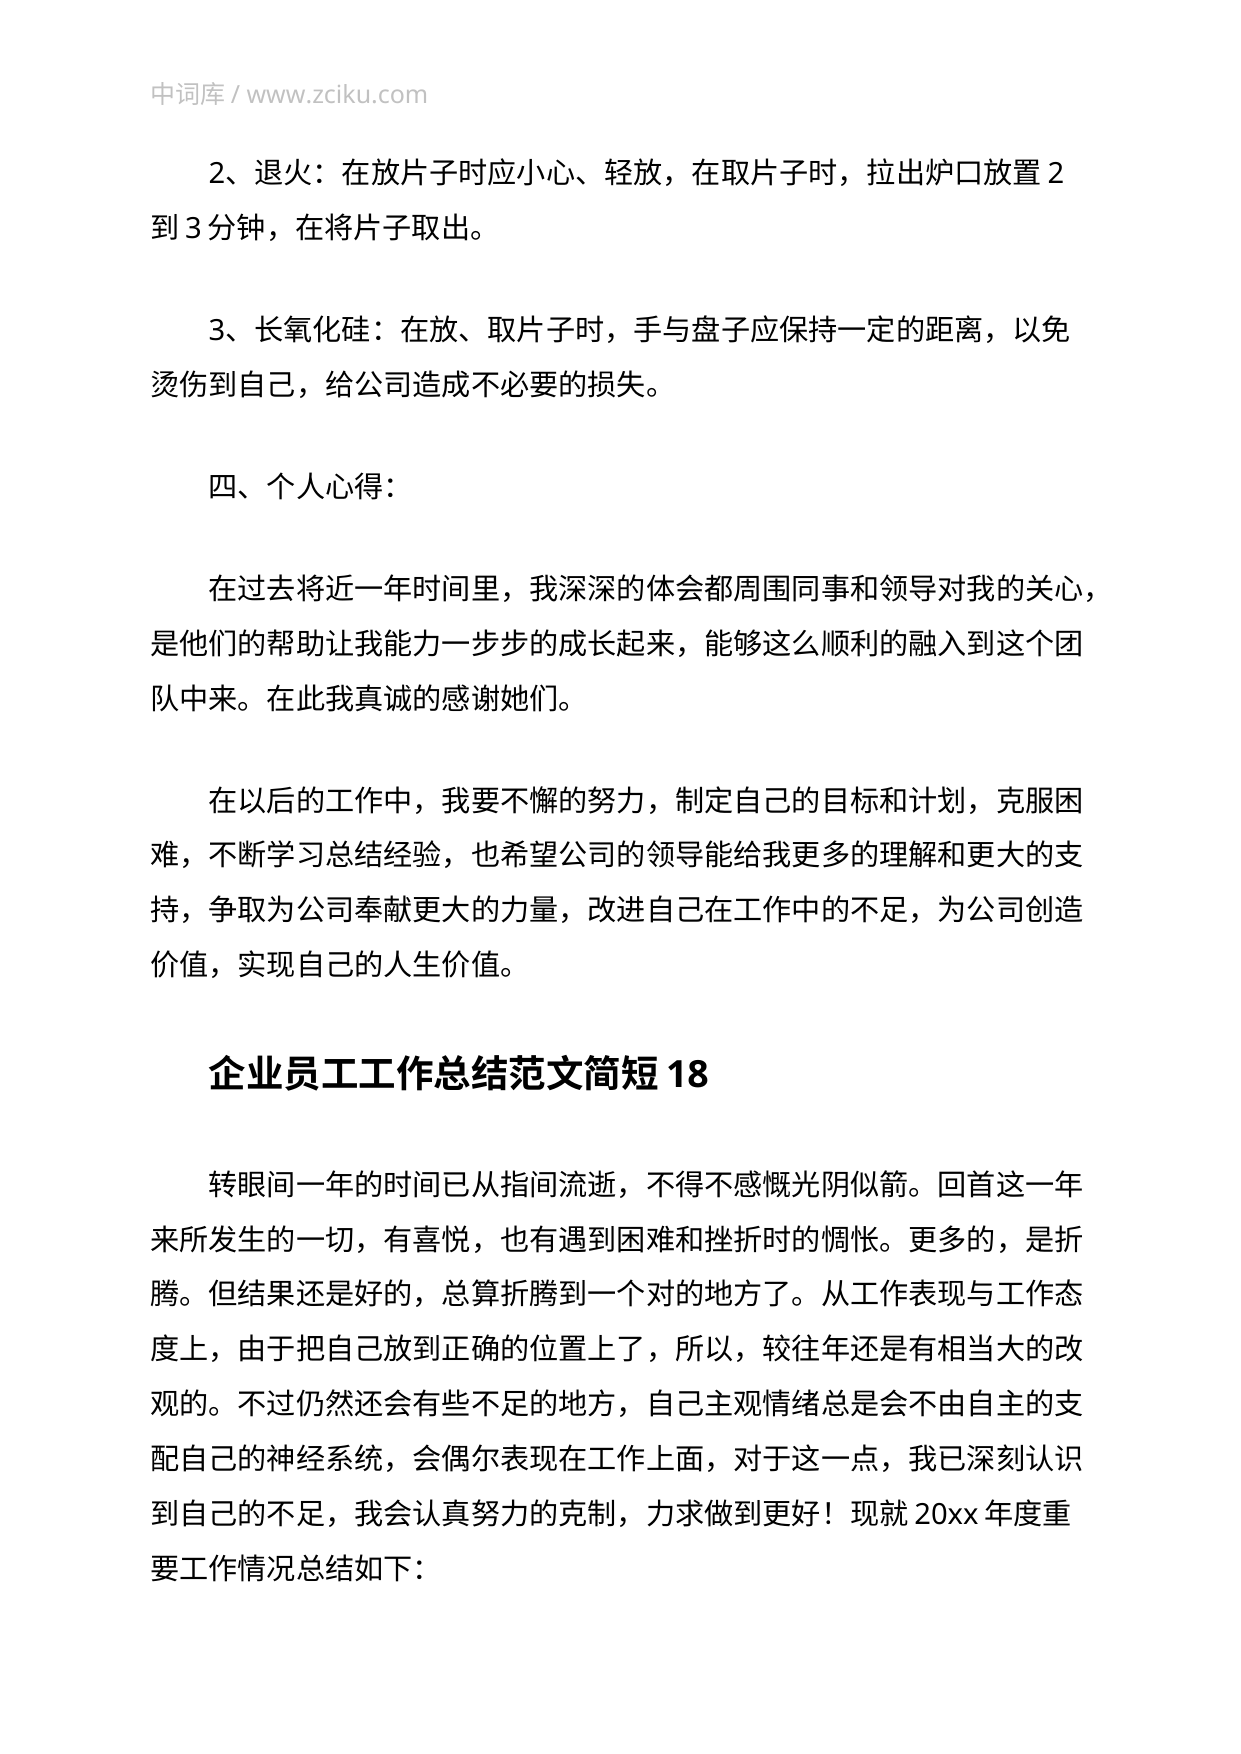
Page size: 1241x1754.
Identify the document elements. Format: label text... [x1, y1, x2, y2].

text 在以后的工作中，我要不懈的努力，制定自己的目标和计划，克服困难，不断学习总结经验，也希望公司的领导能给我更多的理解和更大的支持，争取为公司奉献更大的力量，改进自己在工作中的不足，为公司创造价值，实现自己的人生价值。 [150, 777, 1090, 984]
text 转眼间一年的时间已从指间流逝，不得不感慨光阴似箭。回首这一年来所发生的一切，有喜悦，也有遇到困难和挫折时的惆怅。更多的，是折腾。但结果还是好的，总算折腾到一个对的地方了。从工作表现与工作态度上，由于把自己放到正确的位置上了，所以，较往年还是有相当大的改观的。不过仍然还会有些不足的地方，自己主观情绪总是会不由自主的支配自己的神经系统，会偶尔表现在工作上面，对于这一点，我已深刻认识到自己的不足，我会认真努力的克制，力求做到更好！现就20xx年度重要工作情况总结如下： [150, 1161, 1090, 1588]
text 四、个人心得： [150, 464, 1090, 506]
text 企业员工工作总结范文简短18 [150, 1043, 1090, 1098]
text 3、长氧化硅：在放、取片子时，手与盘子应保持一定的距离，以免烫伤到自己，给公司造成不必要的损失。 [150, 307, 1090, 404]
text 在过去将近一年时间里，我深深的体会都周围同事和领导对我的关心，是他们的帮助让我能力一步步的成长起来，能够这么顺利的融入到这个团队中来。在此我真诚的感谢她们。 [150, 566, 1090, 718]
text 2、退火：在放片子时应小心、轻放，在取片子时，拉出炉口放置2到3分钟，在将片子取出。 [150, 150, 1090, 247]
